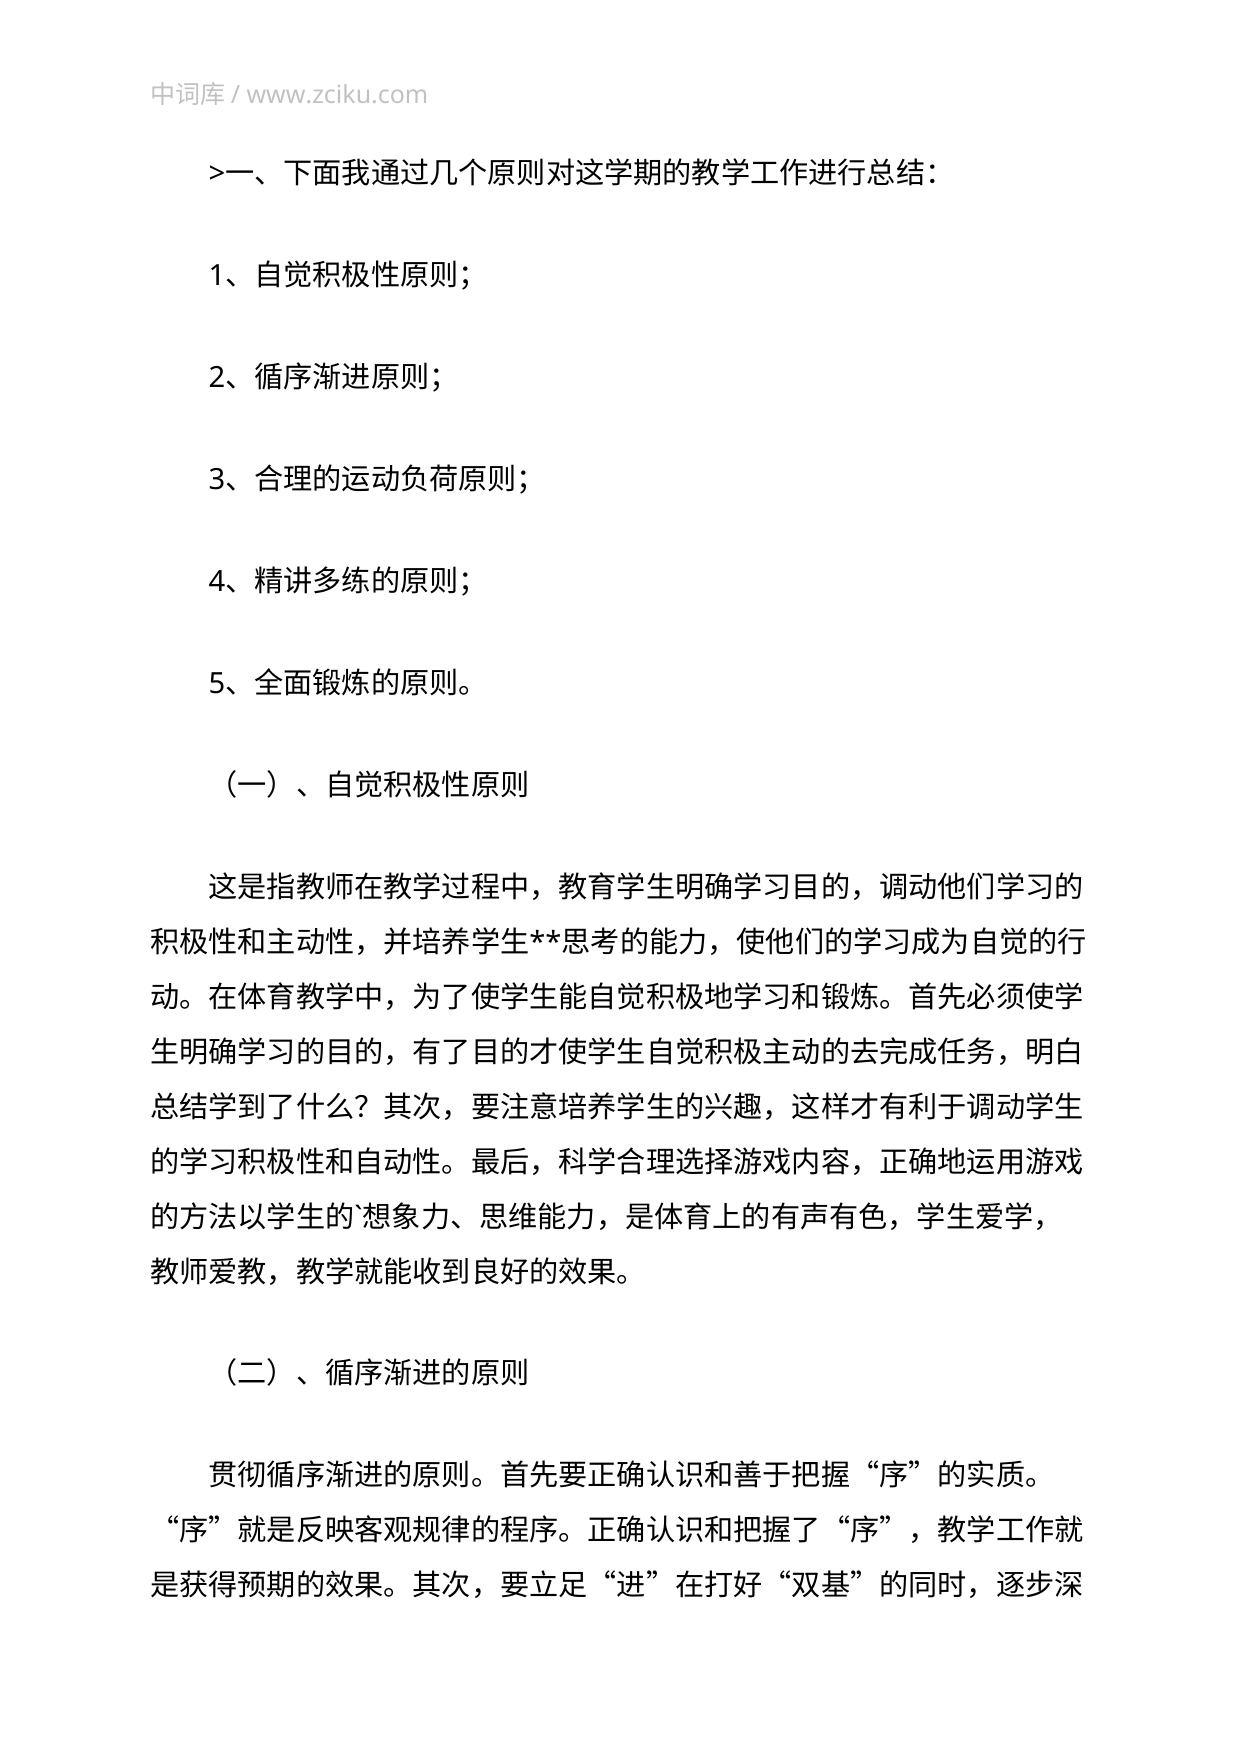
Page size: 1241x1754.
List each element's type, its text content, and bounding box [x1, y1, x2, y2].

text 2、循序渐进原则； [150, 354, 1090, 396]
text 这是指教师在教学过程中，教育学生明确学习目的，调动他们学习的积极性和主动性，并培养学生**思考的能力，使他们的学习成为自觉的行动。在体育教学中，为了使学生能自觉积极地学习和锻炼。首先必须使学生明确学习的目的，有了目的才使学生自觉积极主动的去完成任务，明白总结学到了什么？其次，要注意培养学生的兴趣，这样才有利于调动学生的学习积极性和自动性。最后，科学合理选择游戏内容，正确地运用游戏的方法以学生的`想象力、思维能力，是体育上的有声有色，学生爱学，教师爱教，教学就能收到良好的效果。 [150, 864, 1090, 1290]
text 4、精讲多练的原则； [150, 558, 1090, 600]
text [150, 1452, 1090, 1604]
text （一）、自觉积极性原则 [150, 762, 1090, 804]
text 3、合理的运动负荷原则； [150, 456, 1090, 498]
text >一、下面我通过几个原则对这学期的教学工作进行总结： [150, 150, 1090, 192]
text 5、全面锻炼的原则。 [150, 660, 1090, 702]
text 1、自觉积极性原则； [150, 252, 1090, 294]
text （二）、循序渐进的原则 [150, 1350, 1090, 1392]
